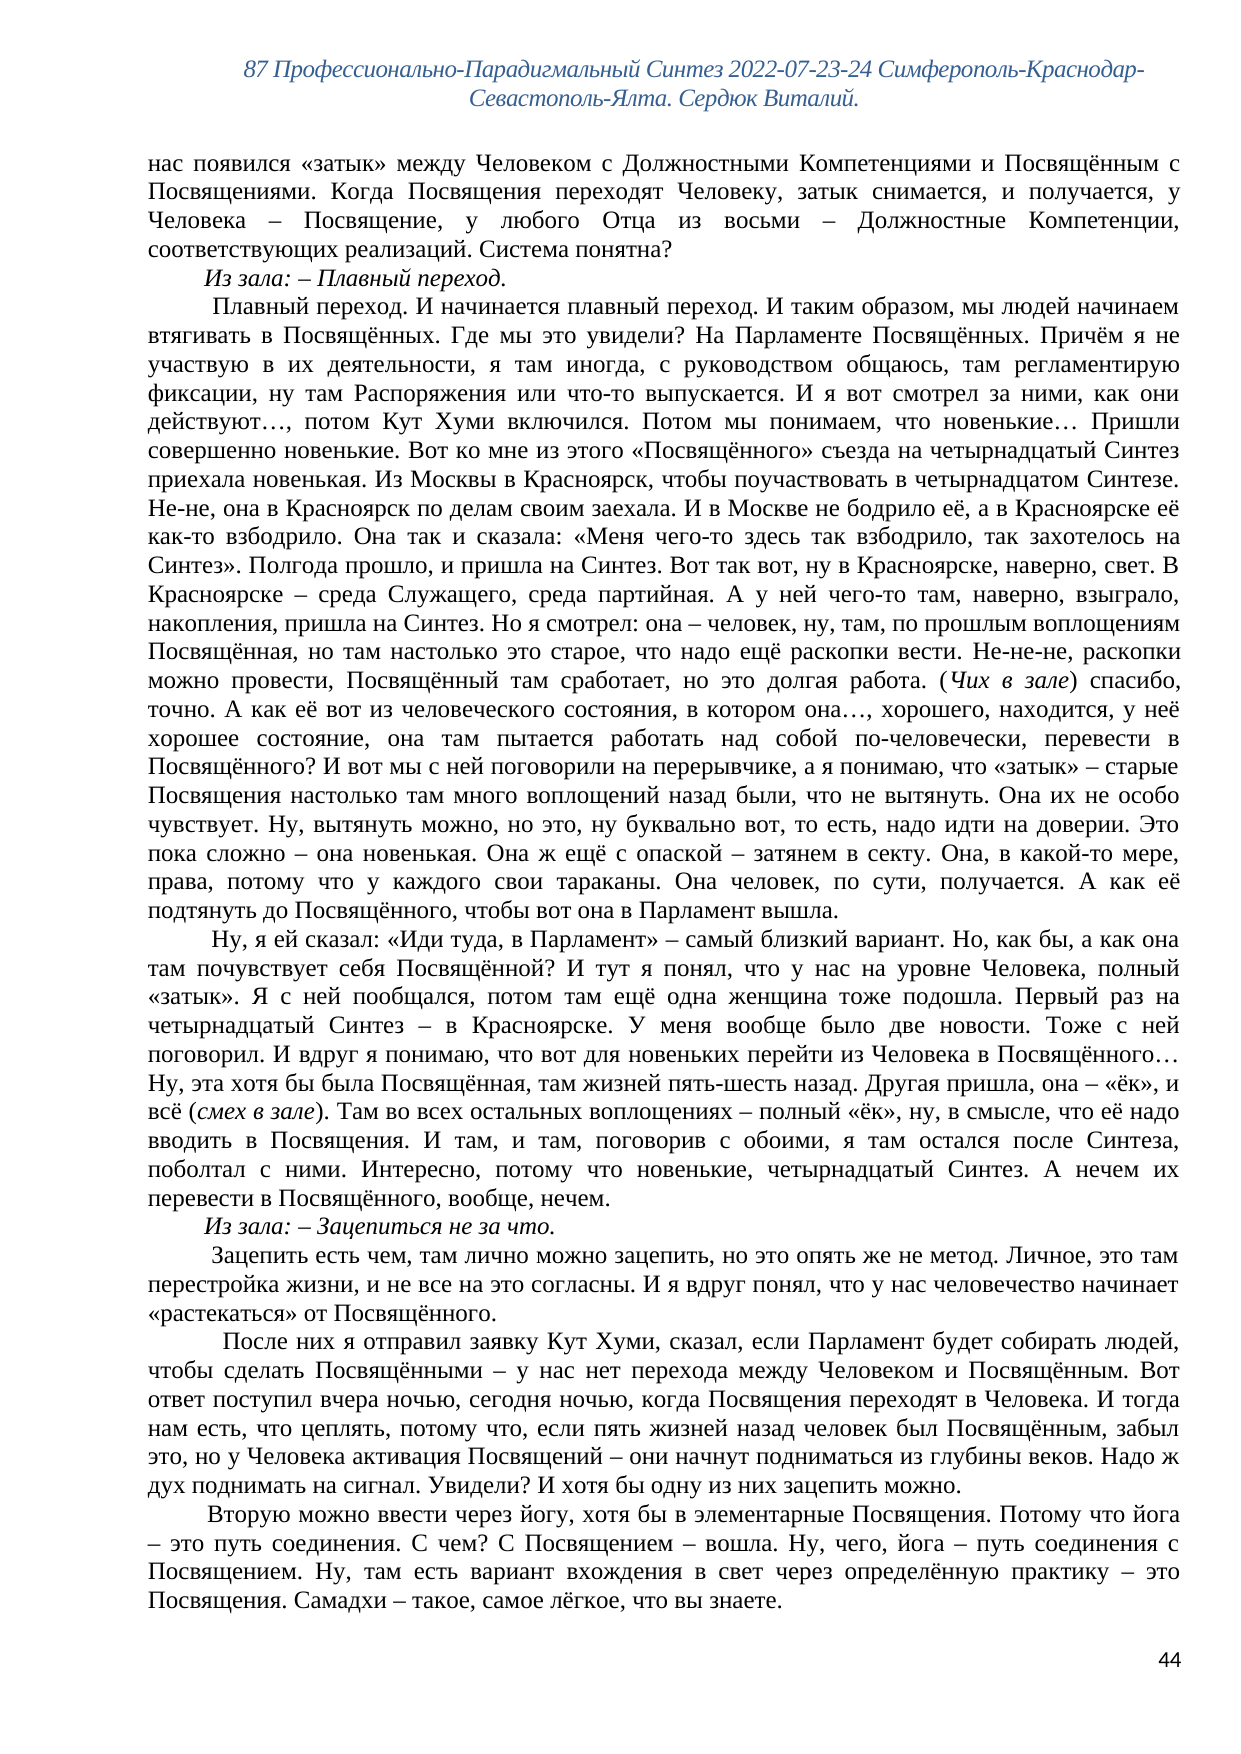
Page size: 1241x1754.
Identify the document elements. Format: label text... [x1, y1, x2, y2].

text Ну, я ей сказал: «Иди туда, в Парламент» – самый близкий вариант. Но, как бы, а как она там почувствует себя Посвящённой? И тут я понял, что у нас на уровне Человека, полный «затык». Я с ней пообщался, потом там ещё одна женщина тоже подошла. Первый раз на четырнадцатый Синтез – в Красноярске. У меня вообще было две новости. Тоже с ней поговорил. И вдруг я понимаю, что вот для новеньких перейти из Человека в Посвящённого… Ну, эта хотя бы была Посвящённая, там жизней пять-шесть назад. Другая пришла, она – «ёк», и всё (смех в зале). Там во всех остальных воплощениях – полный «ёк», ну, в смысле, что её надо вводить в Посвящения. И там, и там, поговорив с обоими, я там остался после Синтеза, поболтал с ними. Интересно, потому что новенькие, четырнадцатый Синтез. А нечем их перевести в Посвящённого, вообще, нечем. [148, 924, 1181, 1211]
text Вторую можно ввести через йогу, хотя бы в элементарные Посвящения. Потому что йога – это путь соединения. С чем? С Посвящением – вошла. Ну, чего, йога – путь соединения с Посвящением. Ну, там есть вариант вхождения в свет через определённую практику – это Посвящения. Самадхи – такое, самое лёгкое, что вы знаете. [148, 1499, 1181, 1614]
text Плавный переход. И начинается плавный переход. И таким образом, мы людей начинаем втягивать в Посвящённых. Где мы это увидели? На Парламенте Посвящённых. Причём я не участвую в их деятельности, я там иногда, с руководством общаюсь, там регламентирую фиксации, ну там Распоряжения или что-то выпускается. И я вот смотрел за ними, как они действуют…, потом Кут Хуми включился. Потом мы понимаем, что новенькие… Пришли совершенно новенькие. Вот ко мне из этого «Посвящённого» съезда на четырнадцатый Синтез приехала новенькая. Из Москвы в Красноярск, чтобы поучаствовать в четырнадцатом Синтезе. Не-не, она в Красноярск по делам своим заехала. И в Москве не бодрило её, а в Красноярске её как-то взбодрило. Она так и сказала: «Меня чего-то здесь так взбодрило, так захотелось на Синтез». Полгода прошло, и пришла на Синтез. Вот так вот, ну в Красноярске, наверно, свет. В Красноярске – среда Служащего, среда партийная. А у ней чего-то там, наверно, взыграло, накопления, пришла на Синтез. Но я смотрел: она – человек, ну, там, по прошлым воплощениям Посвящённая, но там настолько это старое, что надо ещё раскопки вести. Не-не-не, раскопки можно провести, Посвящённый там сработает, но это долгая работа. (Чих в зале) спасибо, точно. А как её вот из человеческого состояния, в котором она…, хорошего, находится, у неё хорошее состояние, она там пытается работать над собой по-человечески, перевести в Посвящённого? И вот мы с ней поговорили на перерывчике, а я понимаю, что «затык» – старые Посвящения настолько там много воплощений назад были, что не вытянуть. Она их не особо чувствует. Ну, вытянуть можно, но это, ну буквально вот, то есть, надо идти на доверии. Это пока сложно – она новенькая. Она ж ещё с опаской – затянем в секту. Она, в какой-то мере, права, потому что у каждого свои тараканы. Она человек, по сути, получается. А как её подтянуть до Посвящённого, чтобы вот она в Парламент вышла. [148, 291, 1181, 924]
text Из зала: – Плавный переход. [148, 263, 1181, 291]
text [148, 148, 1181, 263]
text После них я отправил заявку Кут Хуми, сказал, если Парламент будет собирать людей, чтобы сделать Посвящёнными – у нас нет перехода между Человеком и Посвящённым. Вот ответ поступил вчера ночью, сегодня ночью, когда Посвящения переходят в Человека. И тогда нам есть, что цеплять, потому что, если пять жизней назад человек был Посвящённым, забыл это, но у Человека активация Посвящений – они начнут подниматься из глубины веков. Надо ж дух поднимать на сигнал. Увидели? И хотя бы одну из них зацепить можно. [148, 1326, 1181, 1499]
text Из зала: – Зацепиться не за что. [148, 1211, 1181, 1240]
text Зацепить есть чем, там лично можно зацепить, но это опять же не метод. Личное, это там перестройка жизни, и не все на это согласны. И я вдруг понял, что у нас человечество начинает «растекаться» от Посвящённого. [148, 1240, 1181, 1326]
